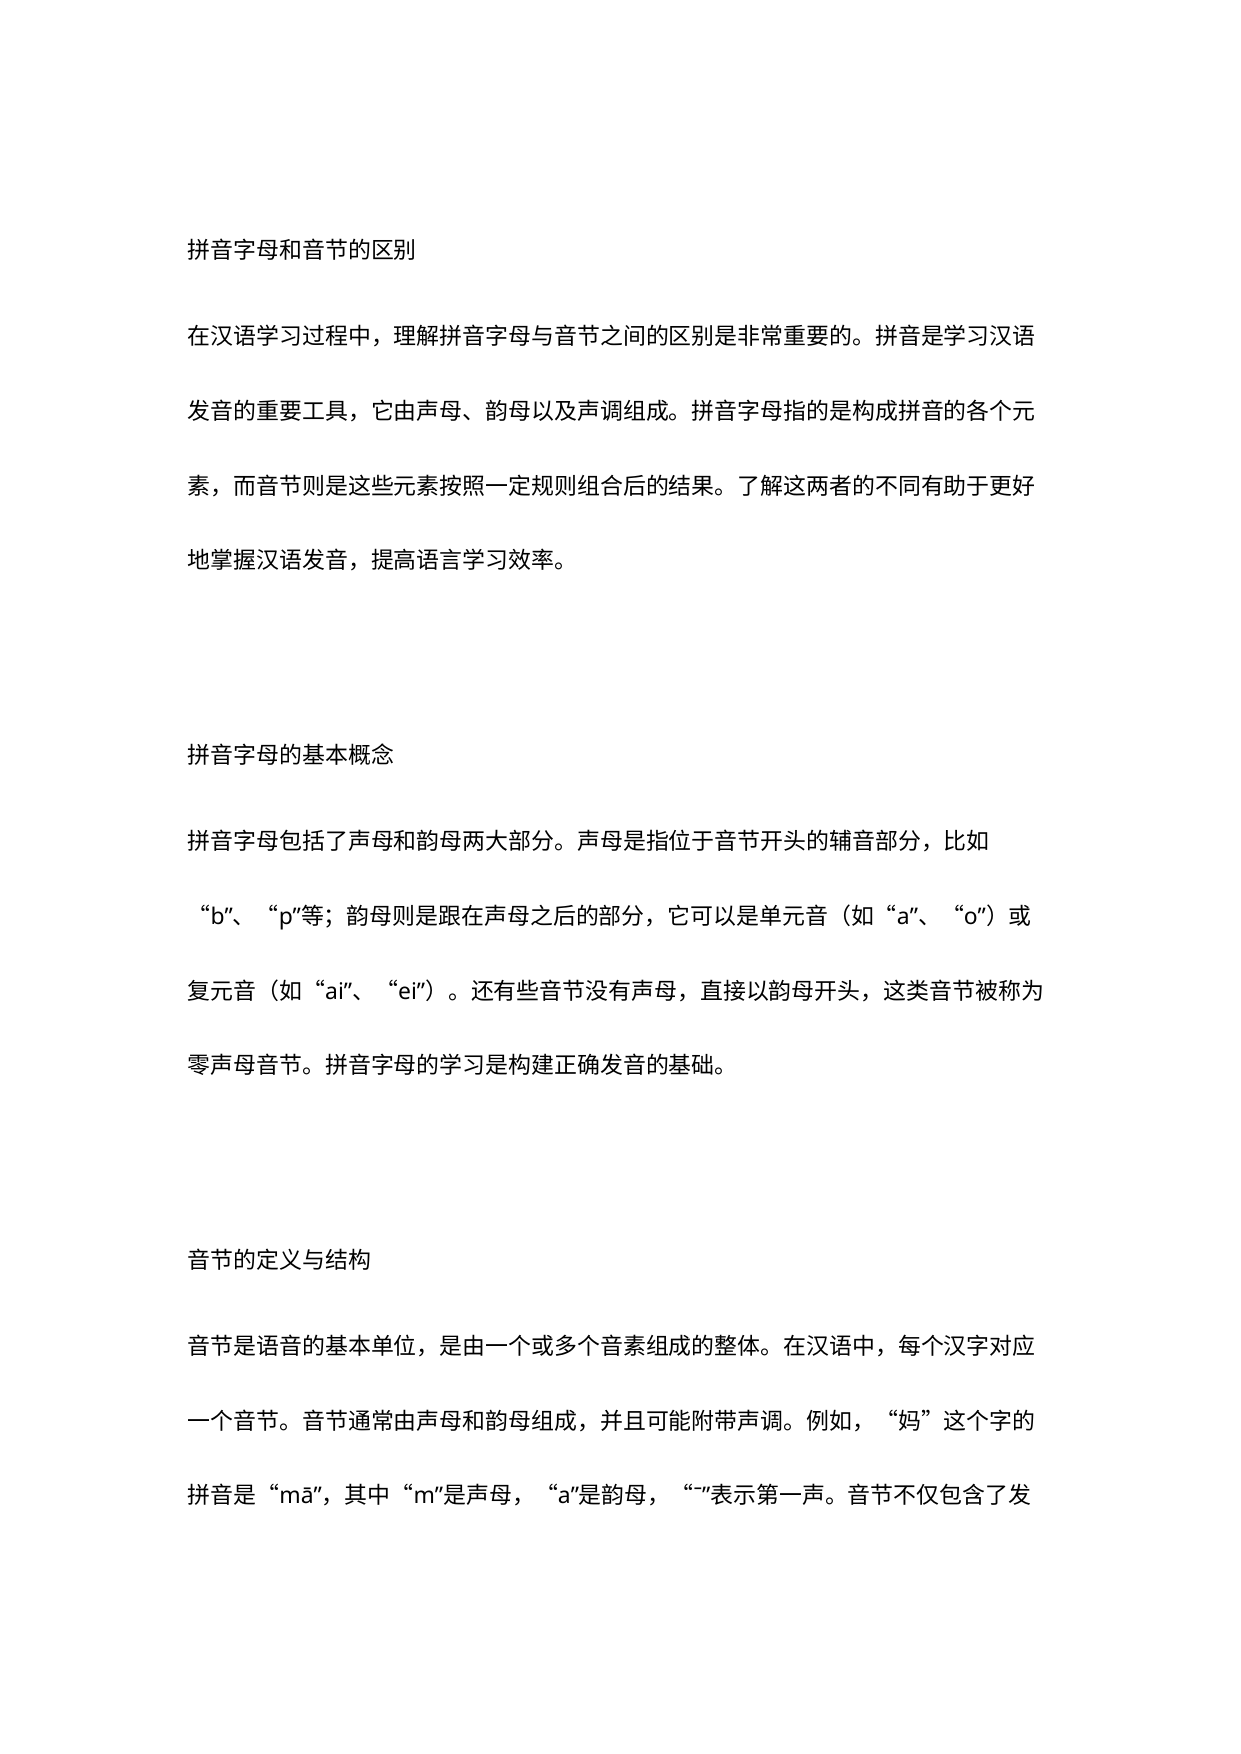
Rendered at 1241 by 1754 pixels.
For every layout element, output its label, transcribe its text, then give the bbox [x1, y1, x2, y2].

text 拼音字母和音节的区别 [187, 216, 1053, 281]
text 音节的定义与结构 [187, 1226, 1053, 1291]
text 拼音字母包括了声母和韵母两大部分。声母是指位于音节开头的辅音部分，比如“b”、“p”等；韵母则是跟在声母之后的部分，它可以是单元音（如“a”、“o”）或复元音（如“ai”、“ei”）。还有些音节没有声母，直接以韵母开头，这类音节被称为零声母音节。拼音字母的学习是构建正确发音的基础。 [187, 807, 1053, 1096]
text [187, 1312, 1053, 1527]
text 拼音字母的基本概念 [187, 721, 1053, 786]
text 在汉语学习过程中，理解拼音字母与音节之间的区别是非常重要的。拼音是学习汉语发音的重要工具，它由声母、韵母以及声调组成。拼音字母指的是构成拼音的各个元素，而音节则是这些元素按照一定规则组合后的结果。了解这两者的不同有助于更好地掌握汉语发音，提高语言学习效率。 [187, 302, 1053, 591]
